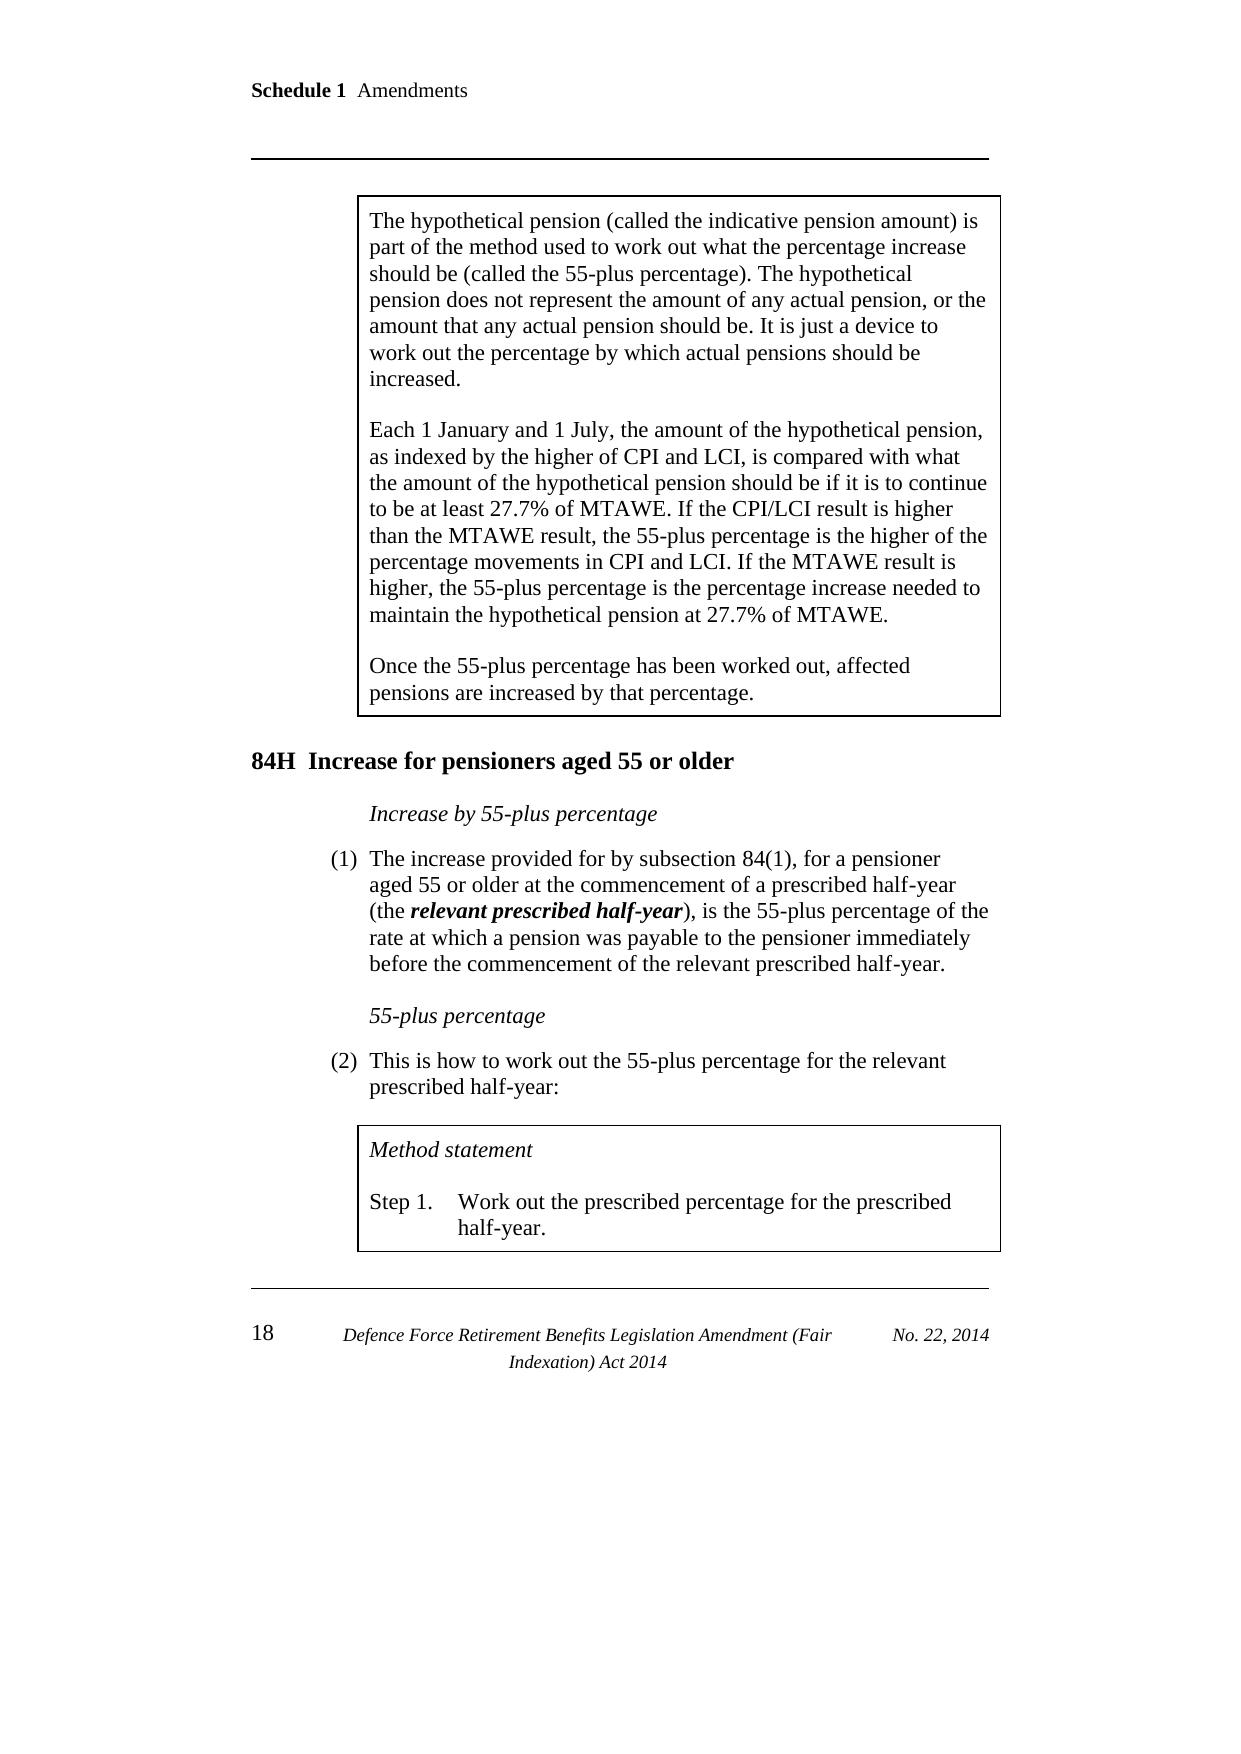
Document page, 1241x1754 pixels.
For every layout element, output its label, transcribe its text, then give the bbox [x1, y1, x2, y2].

text (2) This is how to work out the 55-plus percentage for the relevant prescribed half-year: [251, 1047, 989, 1099]
text Step 1. Work out the prescribed percentage for the prescribed half-year. [359, 1176, 1000, 1251]
text 84H Increase for pensioners aged 55 or older [251, 746, 989, 775]
text 55-plus percentage [369, 1002, 989, 1028]
text Method statement [359, 1126, 1000, 1163]
text Increase by 55-plus percentage [369, 800, 989, 826]
text (1) The increase provided for by subsection 84(1), for a pensioner aged 55 or older at the commencement of a prescribed half-year (the relevant prescribed half-year), is the 55-plus percentage of the rate at which a pension was payable to the pensioner immediately before the commencement of the relevant prescribed half-year. [251, 845, 989, 977]
text The hypothetical pension (called the indicative pension amount) is part of the method used to work out what the percentage increase should be (called the 55-plus percentage). The hypothetical pension does not represent the amount of any actual pension, or the amount that any actual pension should be. It is just a device to work out the percentage by which actual pensions should be increased. [359, 197, 1000, 391]
text Each 1 January and 1 July, the amount of the hypothetical pension, as indexed by the higher of CPI and LCI, is compared with what the amount of the hypothetical pension should be if it is to continue to be at least 27.7% of MTAWE. If the CPI/LCI result is higher than the MTAWE result, the 55-plus percentage is the higher of the percentage movements in CPI and LCI. If the MTAWE result is higher, the 55-plus percentage is the percentage increase needed to maintain the hypothetical pension at 27.7% of MTAWE. [359, 404, 1000, 627]
text Once the 55-plus percentage has been worked out, affected pensions are increased by that percentage. [359, 640, 1000, 715]
